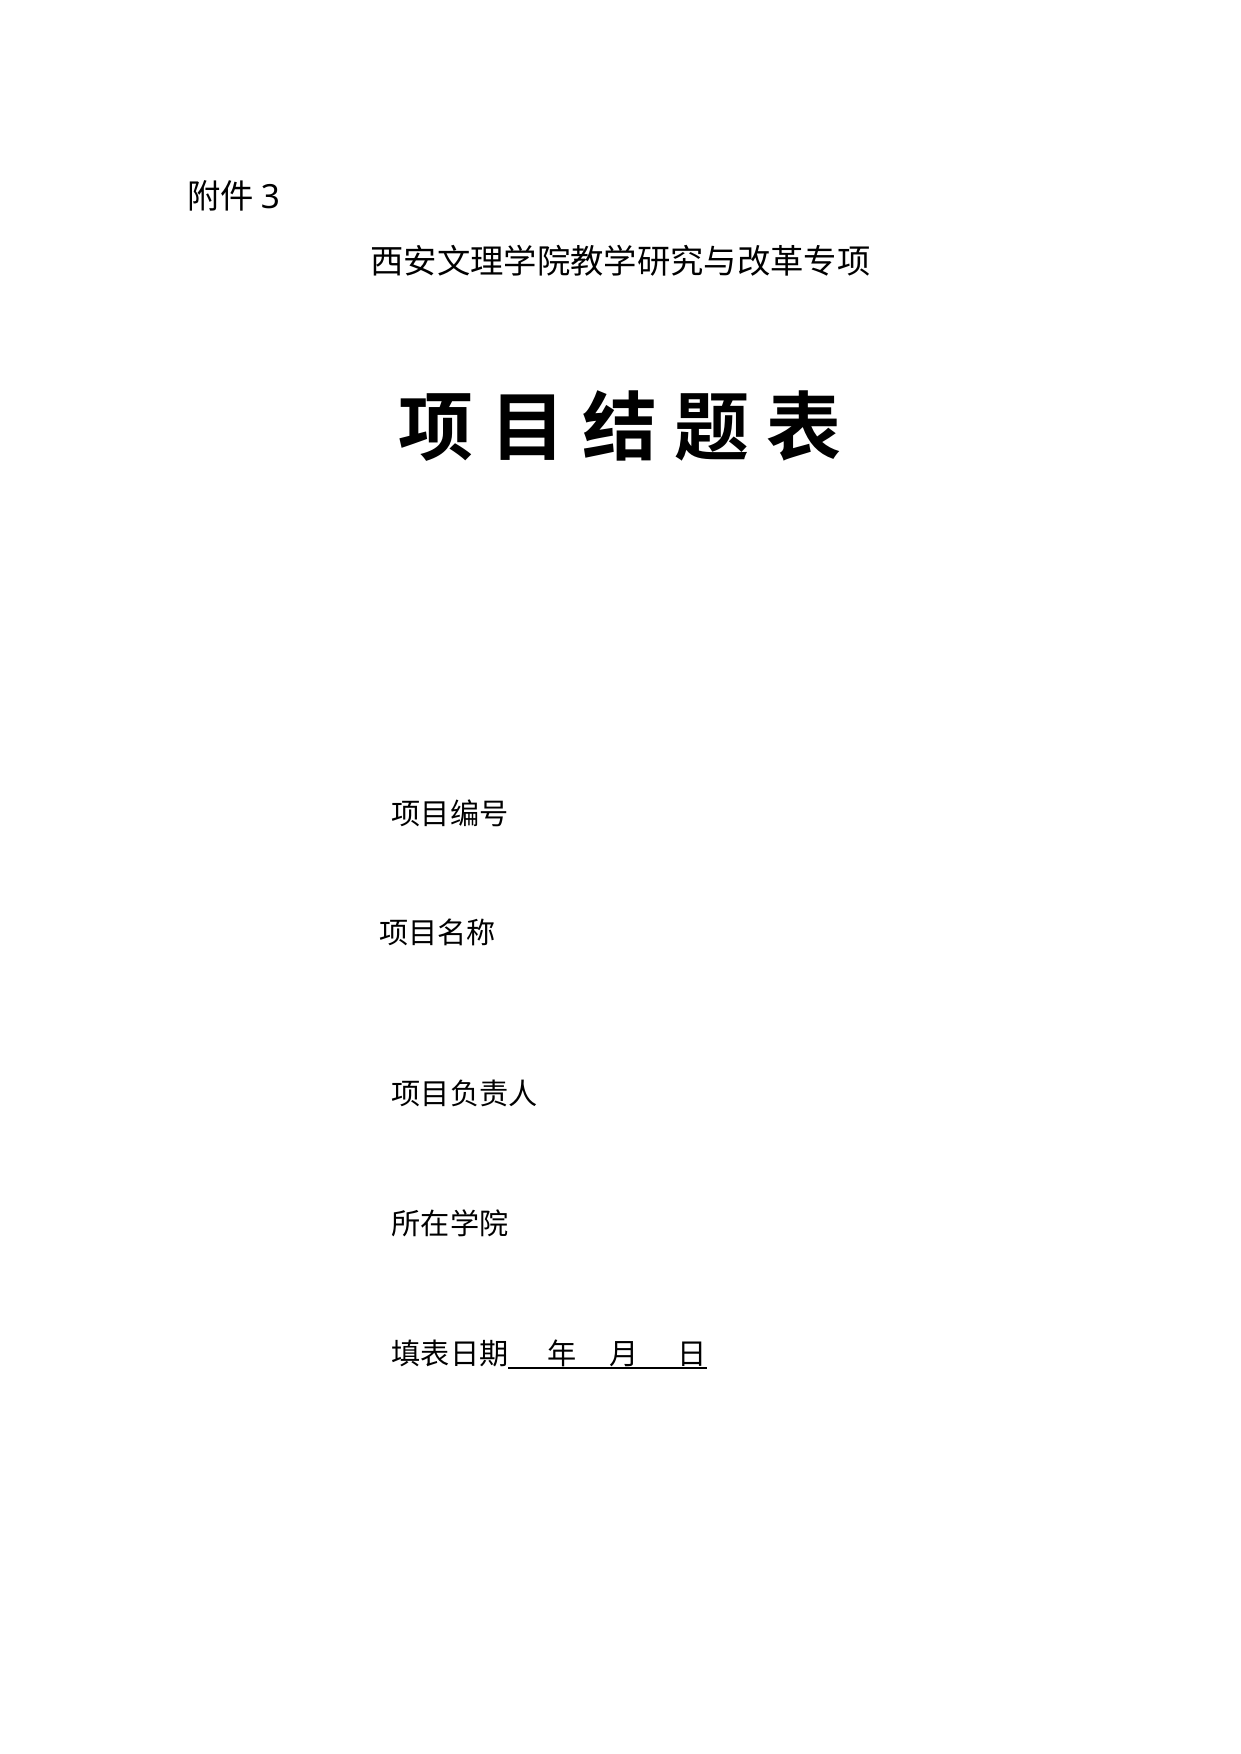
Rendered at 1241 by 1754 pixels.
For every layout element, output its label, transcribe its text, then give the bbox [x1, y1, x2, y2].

text 项目名称 [364, 909, 1053, 952]
text 项目负责人 [187, 1059, 1053, 1124]
text 填表日期 年 月 日 [187, 1319, 1053, 1384]
text 项目编号 [187, 779, 1053, 844]
text 项 目 结 题 表 [187, 357, 1053, 487]
text 附件3 [187, 162, 1053, 227]
text 所在学院 [187, 1189, 1053, 1254]
text 西安文理学院教学研究与改革专项 [187, 227, 1053, 292]
